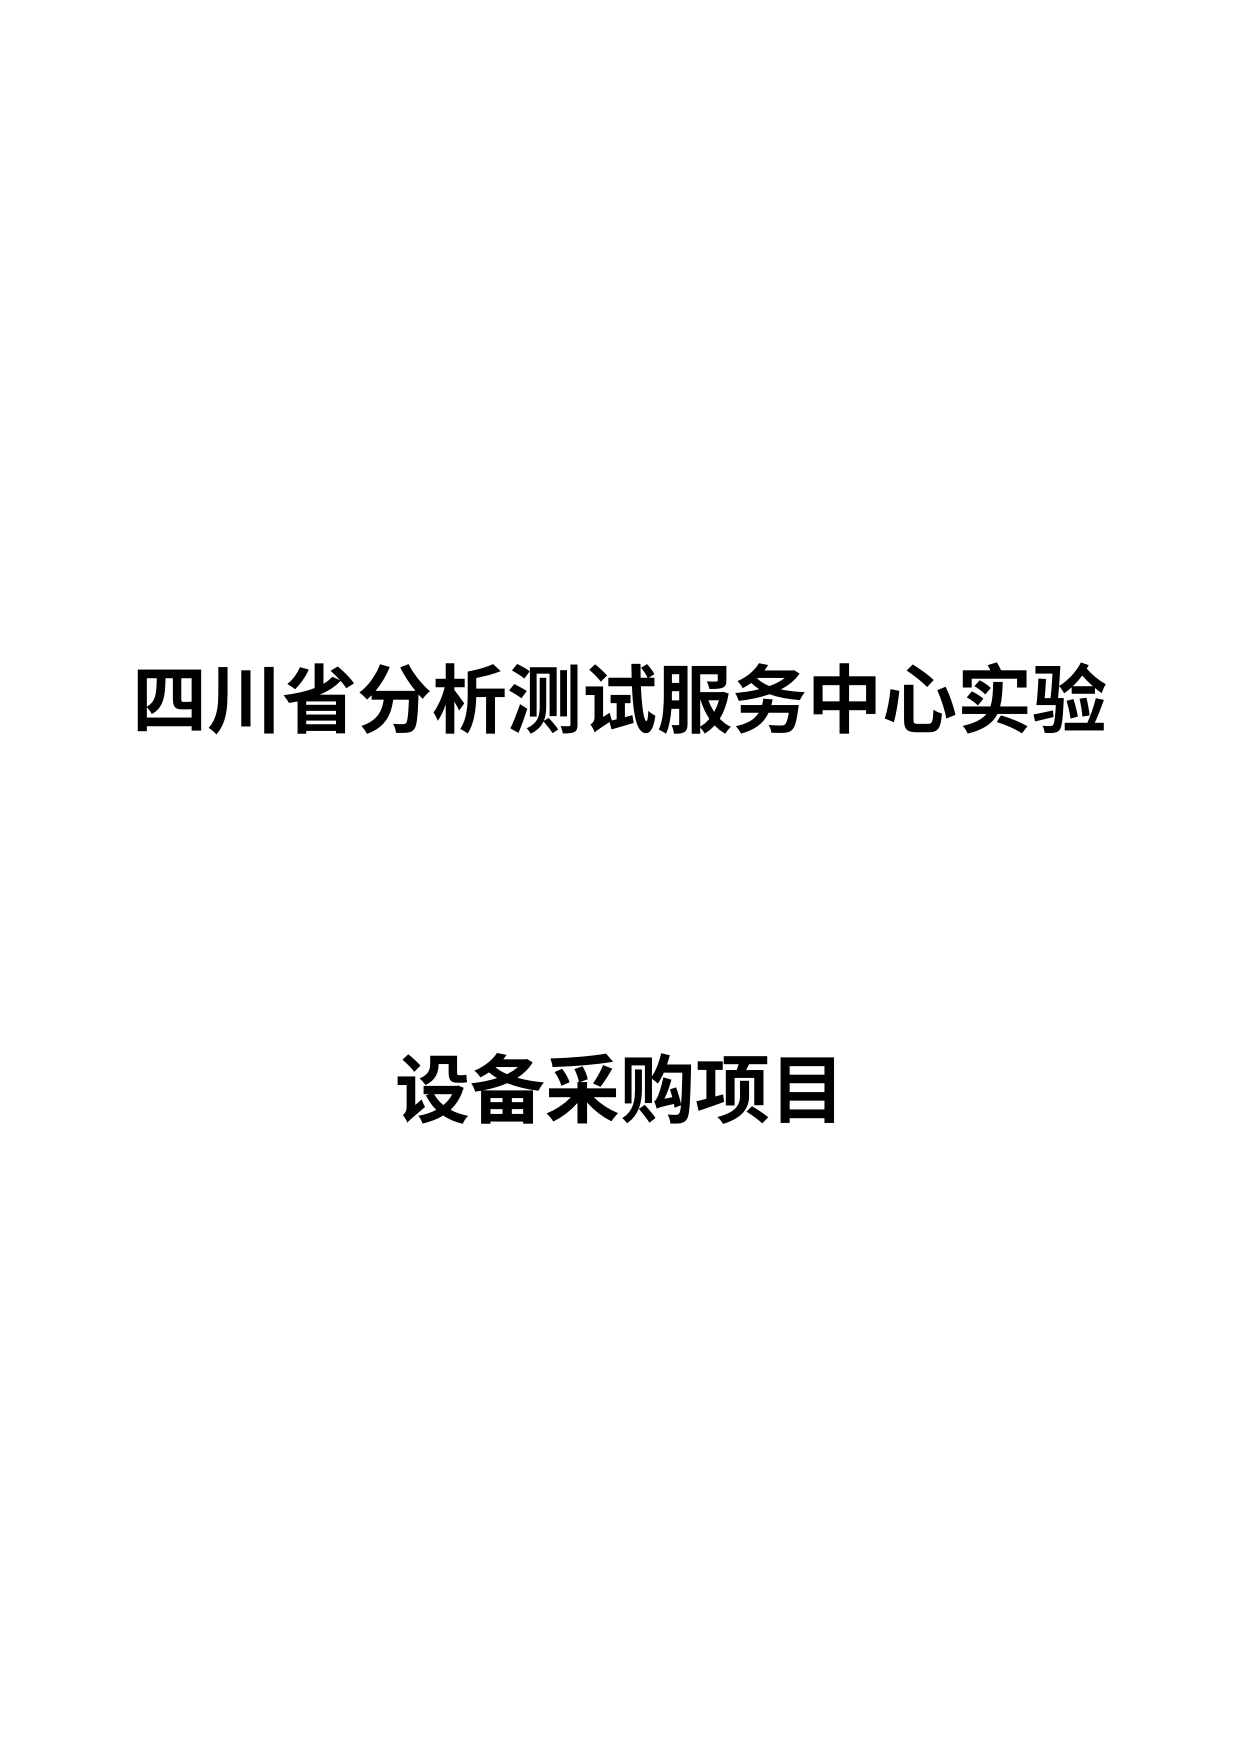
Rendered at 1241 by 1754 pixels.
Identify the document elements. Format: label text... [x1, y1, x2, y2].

text 四川省分析测试服务中心实验设备采购项目 [118, 629, 1122, 1149]
